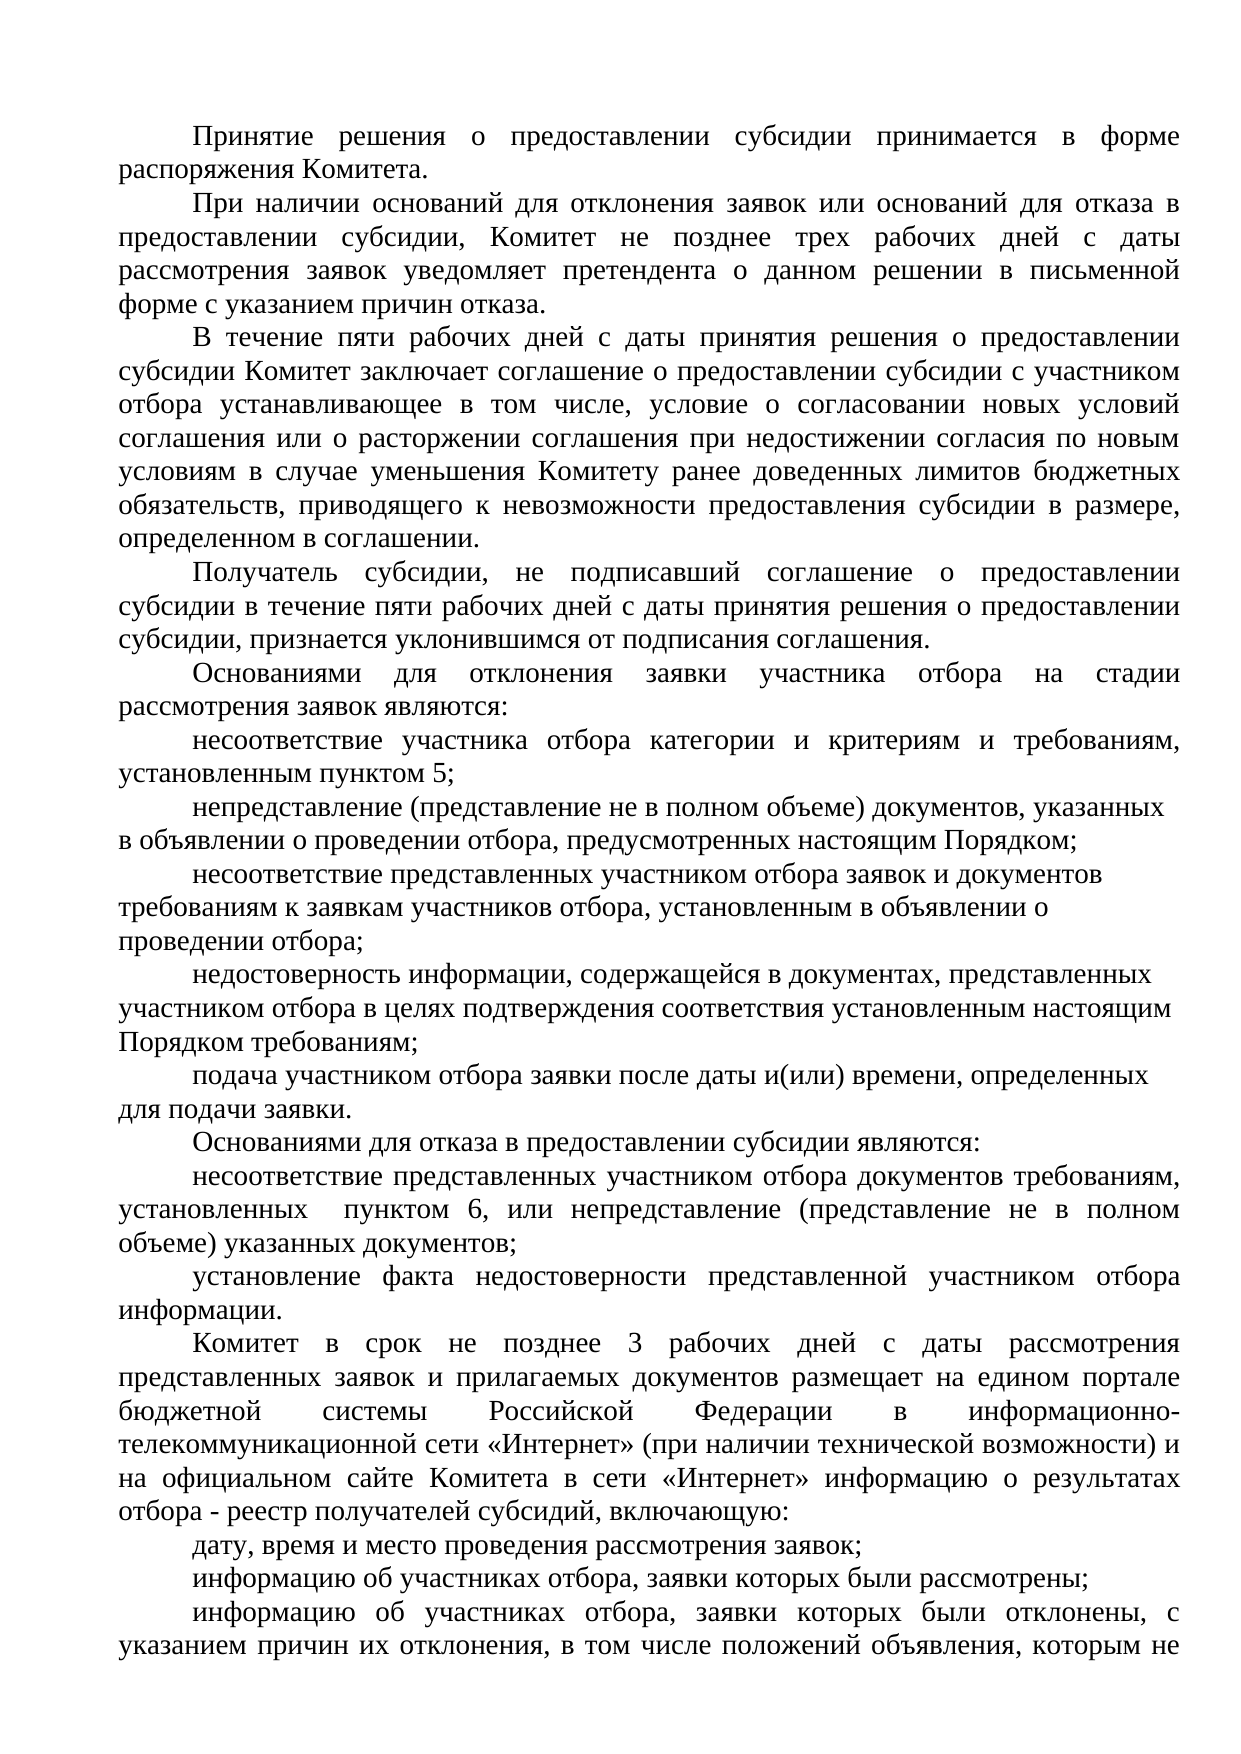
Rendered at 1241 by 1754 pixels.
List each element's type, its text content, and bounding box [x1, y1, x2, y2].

text Комитет в срок не позднее 3 рабочих дней с даты рассмотрения представленных заявок и прилагаемых документов размещает на едином портале бюджетной системы Российской Федерации в информационно-телекоммуникационной сети «Интернет» (при наличии технической возможности) и на официальном сайте Комитета в сети «Интернет» информацию о результатах отбора - реестр получателей субсидий, включающую: [118, 1326, 1181, 1527]
text дату, время и место проведения рассмотрения заявок; [118, 1527, 1181, 1560]
text недостоверность информации, содержащейся в документах, представленных участником отбора в целях подтверждения соответствия установленным настоящим Порядком требованиям; [118, 957, 1181, 1057]
text При наличии оснований для отклонения заявок или оснований для отказа в предоставлении субсидии, Комитет не позднее трех рабочих дней с даты рассмотрения заявок уведомляет претендента о данном решении в письменной форме с указанием причин отказа. [118, 185, 1181, 319]
text Основаниями для отклонения заявки участника отбора на стадии рассмотрения заявок являются: [118, 655, 1181, 722]
text Основаниями для отказа в предоставлении субсидии являются: [118, 1124, 1181, 1158]
text подача участником отбора заявки после даты и(или) времени, определенных для подачи заявки. [118, 1057, 1181, 1124]
text несоответствие представленных участником отбора заявок и документов требованиям к заявкам участников отбора, установленным в объявлении о проведении отбора; [118, 856, 1181, 957]
text Принятие решения о предоставлении субсидии принимается в форме распоряжения Комитета. [118, 118, 1181, 185]
text несоответствие представленных участником отбора документов требованиям, установленных пунктом 6, или непредставление (представление не в полном объеме) указанных документов; [118, 1158, 1181, 1258]
text установление факта недостоверности представленной участником отбора информации. [118, 1258, 1181, 1326]
text В течение пяти рабочих дней с даты принятия решения о предоставлении субсидии Комитет заключает соглашение о предоставлении субсидии с участником отбора устанавливающее в том числе, условие о согласовании новых условий соглашения или о расторжении соглашения при недостижении согласия по новым условиям в случае уменьшения Комитету ранее доведенных лимитов бюджетных обязательств, приводящего к невозможности предоставления субсидии в размере, определенном в соглашении. [118, 319, 1181, 554]
text несоответствие участника отбора категории и критериям и требованиям, установленным пунктом 5; [118, 722, 1181, 789]
text информацию об участниках отбора, заявки которых были рассмотрены; [118, 1560, 1181, 1594]
text Получатель субсидии, не подписавший соглашение о предоставлении субсидии в течение пяти рабочих дней с даты принятия решения о предоставлении субсидии, признается уклонившимся от подписания соглашения. [118, 554, 1181, 655]
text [118, 1594, 1181, 1661]
text непредставление (представление не в полном объеме) документов, указанных в объявлении о проведении отбора, предусмотренных настоящим Порядком; [118, 789, 1181, 856]
